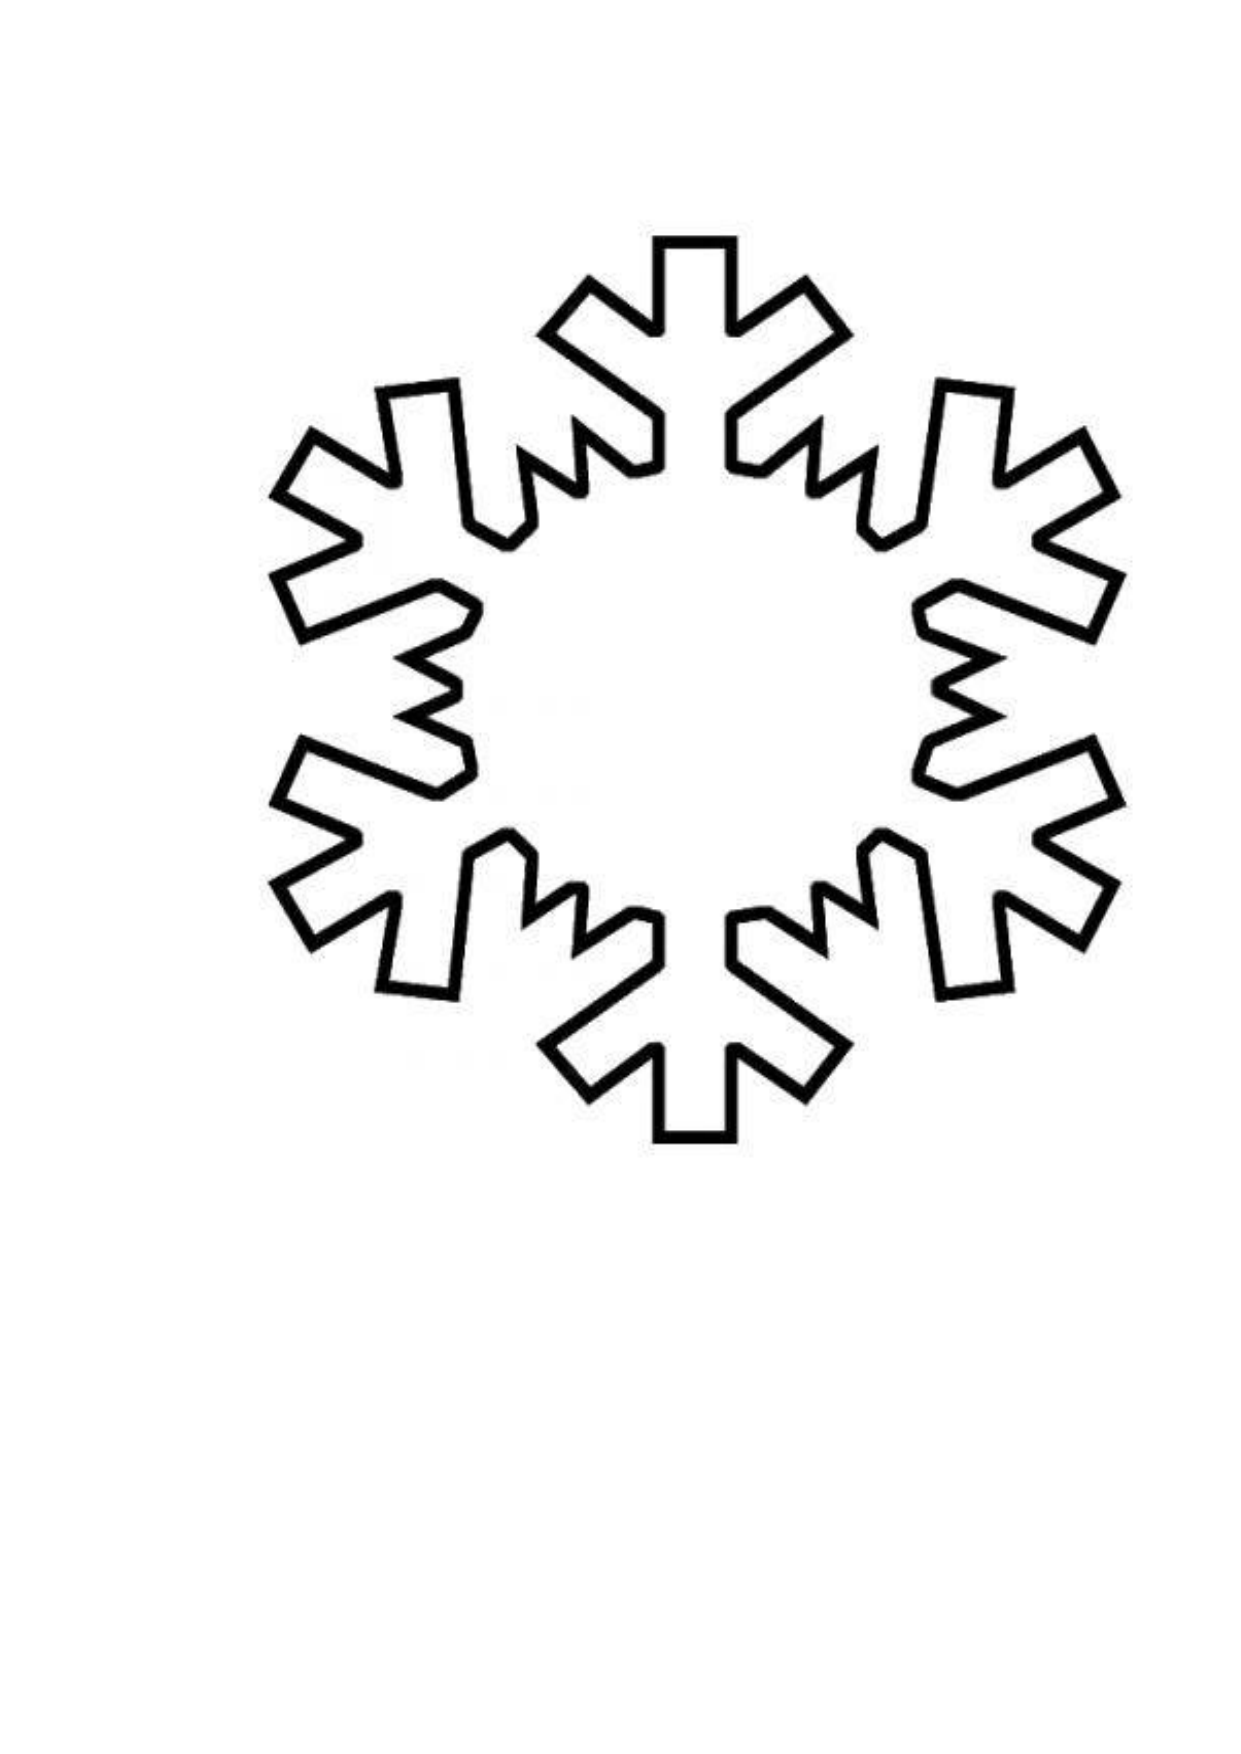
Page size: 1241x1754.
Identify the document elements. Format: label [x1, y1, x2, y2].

picture [177, 150, 1207, 1255]
